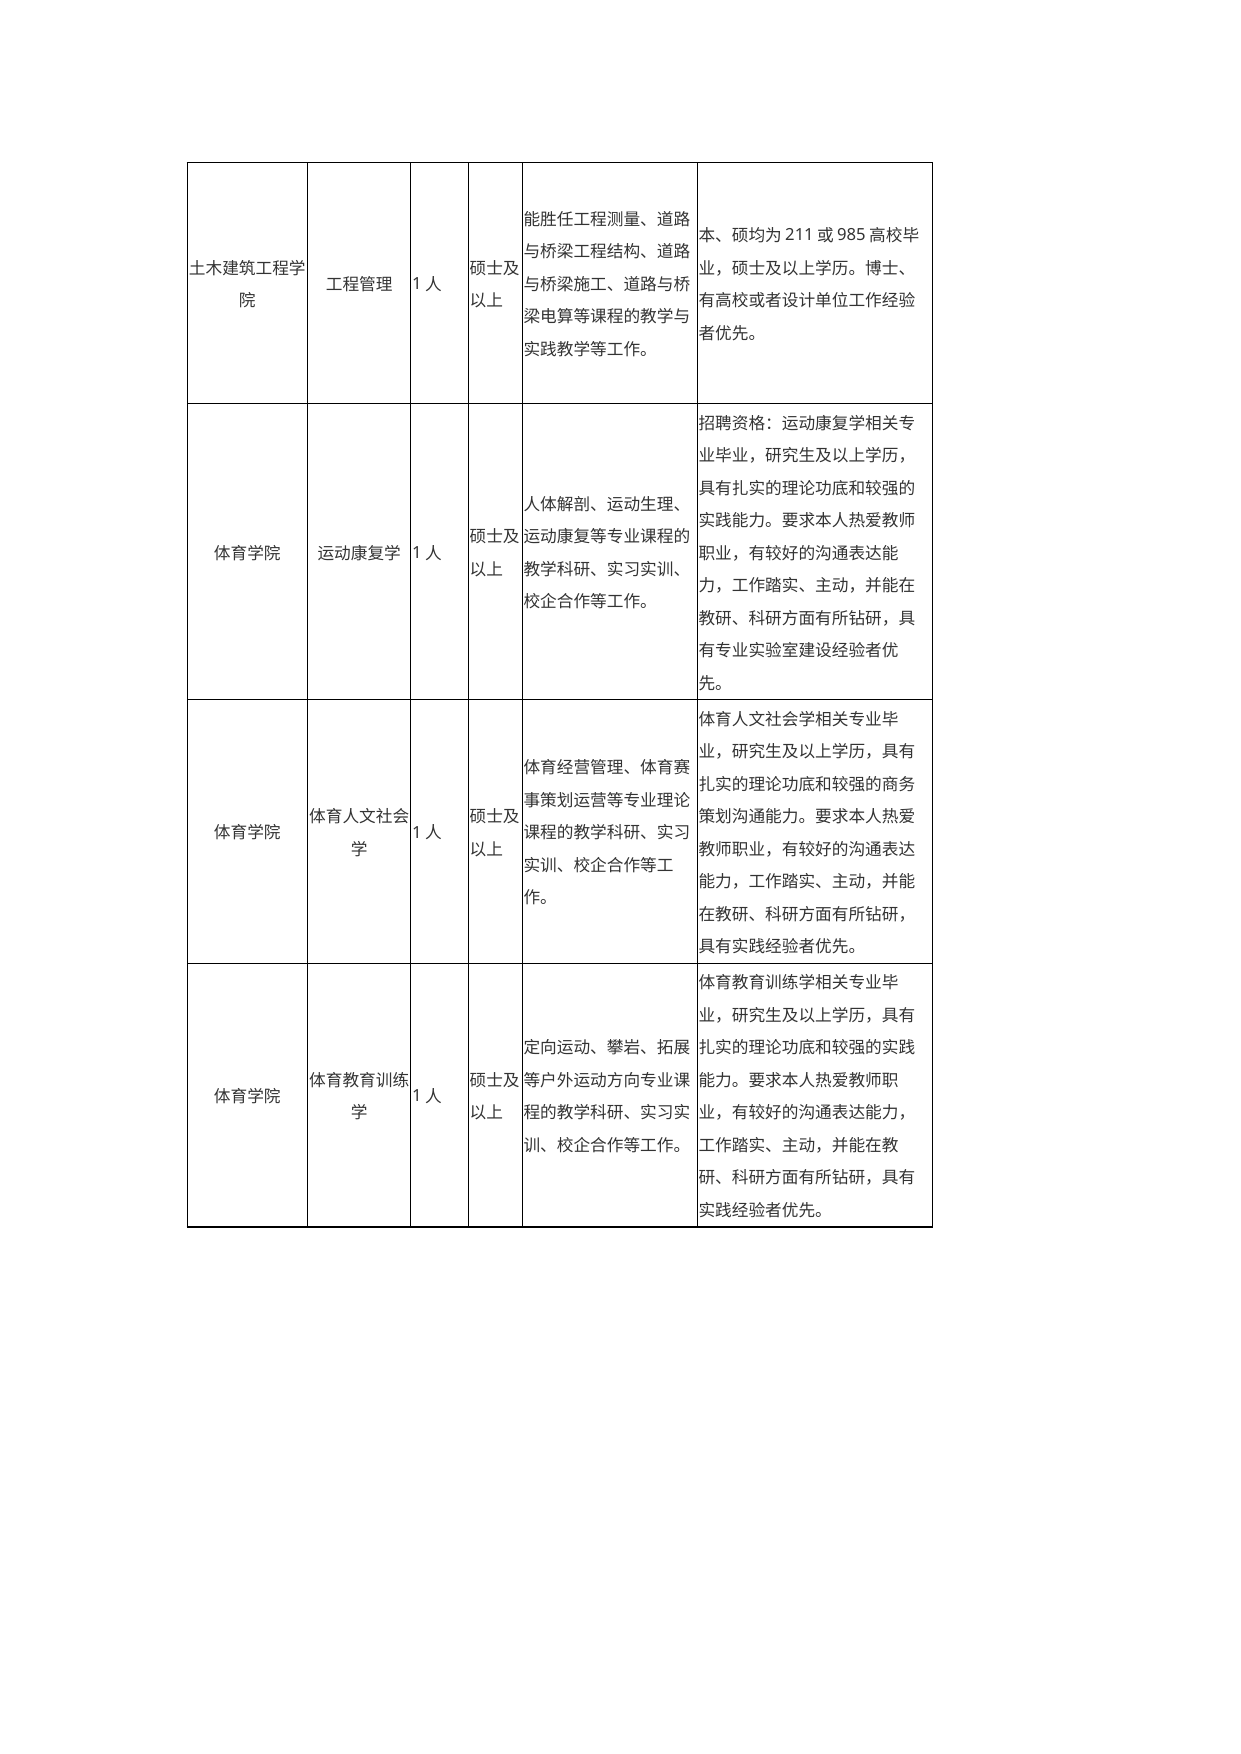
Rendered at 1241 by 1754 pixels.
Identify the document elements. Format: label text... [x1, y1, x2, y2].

table_cell 体育教育训练学相关专业毕业，研究生及以上学历，具有扎实的理论功底和较强的实践能力。要求本人热爱教师职业，有较好的沟通表达能力，工作踏实、主动，并能在教研、科研方面有所钻研，具有实践经验者优先。 [698, 964, 932, 1226]
table_cell 招聘资格：运动康复学相关专业毕业，研究生及以上学历，具有扎实的理论功底和较强的实践能力。要求本人热爱教师职业，有较好的沟通表达能力，工作踏实、主动，并能在教研、科研方面有所钻研，具有专业实验室建设经验者优先。 [698, 404, 932, 699]
table_cell 1人 [411, 404, 468, 699]
table_cell 体育学院 [188, 404, 307, 699]
table_cell 运动康复学 [308, 404, 410, 699]
table_cell 人体解剖、运动生理、运动康复等专业课程的教学科研、实习实训、校企合作等工作。 [523, 404, 697, 699]
table_cell 硕士及以上 [469, 404, 522, 699]
table_cell 体育学院 [188, 700, 307, 963]
table_cell 体育教育训练学 [308, 964, 410, 1226]
table_cell 1人 [411, 163, 468, 403]
table_cell 硕士及以上 [469, 964, 522, 1226]
table_cell 1人 [411, 964, 468, 1226]
table_cell 土木建筑工程学院 [188, 163, 307, 403]
table_cell 定向运动、攀岩、拓展等户外运动方向专业课程的教学科研、实习实训、校企合作等工作。 [523, 964, 697, 1226]
table_cell 体育人文社会学 [308, 700, 410, 963]
table_cell 硕士及以上 [469, 163, 522, 403]
table_cell 硕士及以上 [469, 700, 522, 963]
table_cell 1人 [411, 700, 468, 963]
table_cell 能胜任工程测量、道路与桥梁工程结构、道路与桥梁施工、道路与桥梁电算等课程的教学与实践教学等工作。 [523, 163, 697, 403]
table_cell 体育学院 [188, 964, 307, 1226]
table_cell 工程管理 [308, 163, 410, 403]
table_cell 体育人文社会学相关专业毕业，研究生及以上学历，具有扎实的理论功底和较强的商务策划沟通能力。要求本人热爱教师职业，有较好的沟通表达能力，工作踏实、主动，并能在教研、科研方面有所钻研，具有实践经验者优先。 [698, 700, 932, 963]
table_cell 本、硕均为211或985高校毕业，硕士及以上学历。博士、有高校或者设计单位工作经验者优先。 [698, 163, 932, 403]
table_cell 体育经营管理、体育赛事策划运营等专业理论课程的教学科研、实习实训、校企合作等工作。 [523, 700, 697, 963]
